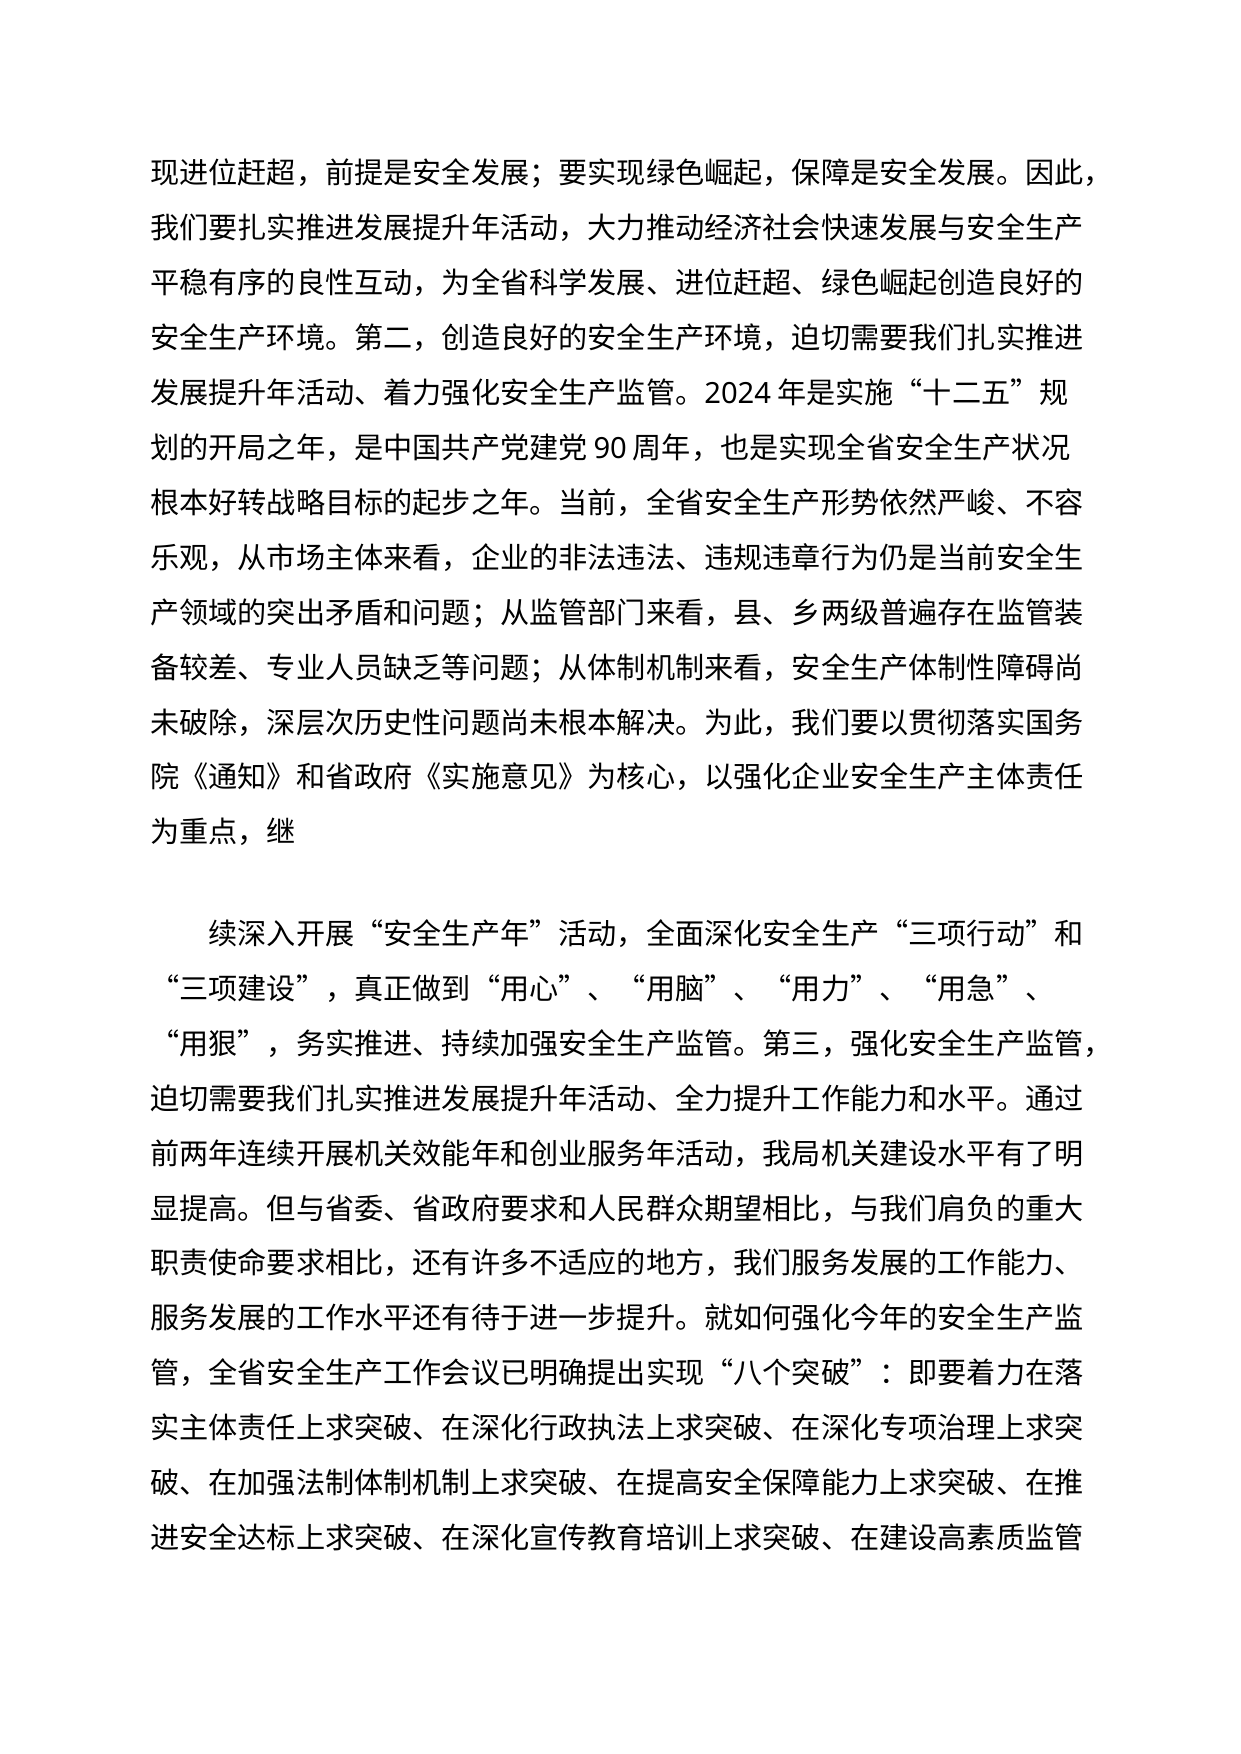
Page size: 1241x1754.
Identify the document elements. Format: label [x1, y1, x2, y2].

text [150, 150, 1090, 851]
text [150, 911, 1090, 1557]
